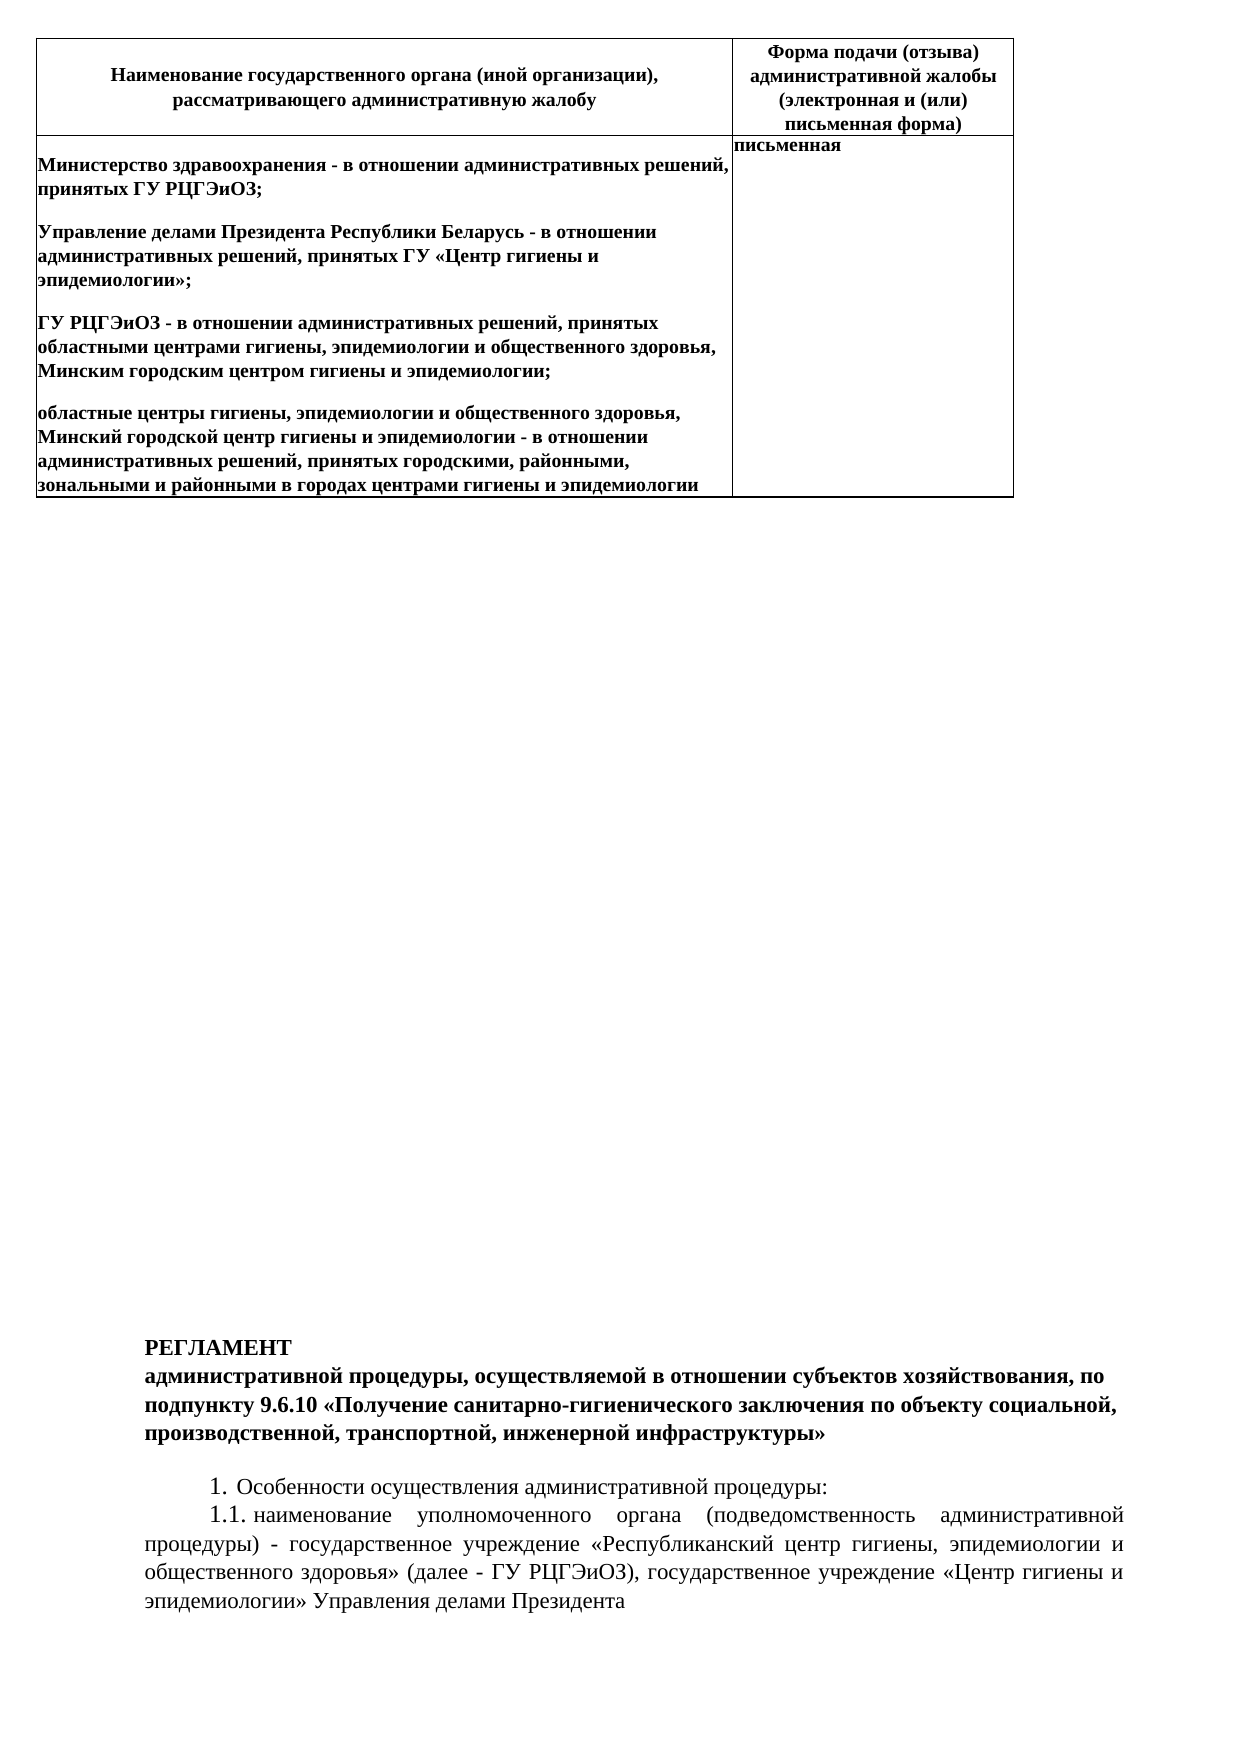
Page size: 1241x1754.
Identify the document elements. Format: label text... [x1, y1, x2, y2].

text РЕГЛАМЕНТ [144, 1332, 1125, 1361]
list наименование уполномоченного органа (подведомственность административной процедуры) - государственное учреждение «Республиканский центр гигиены, эпидемиологии и общественного здоровья» (далее - ГУ РЦГЭиОЗ), государственное учреждение «Центр гигиены и эпидемиологии» Управления делами Президента [144, 1500, 1125, 1614]
table_cell письменная [733, 136, 1013, 496]
list Особенности осуществления административной процедуры: [144, 1471, 1125, 1500]
table_cell Министерство здравоохранения - в отношении административных решений, принятых ГУ РЦГЭиОЗ; Управление делами Президента Республики Беларусь - в отношении административных решений, принятых ГУ «Центр гигиены и эпидемиологии»; ГУ РЦГЭиОЗ - в отношении административных решений, принятых областными центрами гигиены, эпидемиологии и общественного здоровья, Минским городским центром гигиены и эпидемиологии; областные центры гигиены, эпидемиологии и общественного здоровья, Минский городской центр гигиены и эпидемиологии - в отношении административных решений, принятых городскими, районными, зональными и районными в городах центрами гигиены и эпидемиологии [37, 136, 732, 496]
table_header Форма подачи (отзыва) административной жалобы (электронная и (или) письменная форма) [733, 39, 1013, 135]
table_header Наименование государственного органа (иной организации), рассматривающего административную жалобу [37, 39, 732, 135]
text административной процедуры, осуществляемой в отношении субъектов хозяйствования, по подпункту 9.6.10 «Получение санитарно-гигиенического заключения по объекту социальной, производственной, транспортной, инженерной инфраструктуры» [144, 1361, 1125, 1446]
